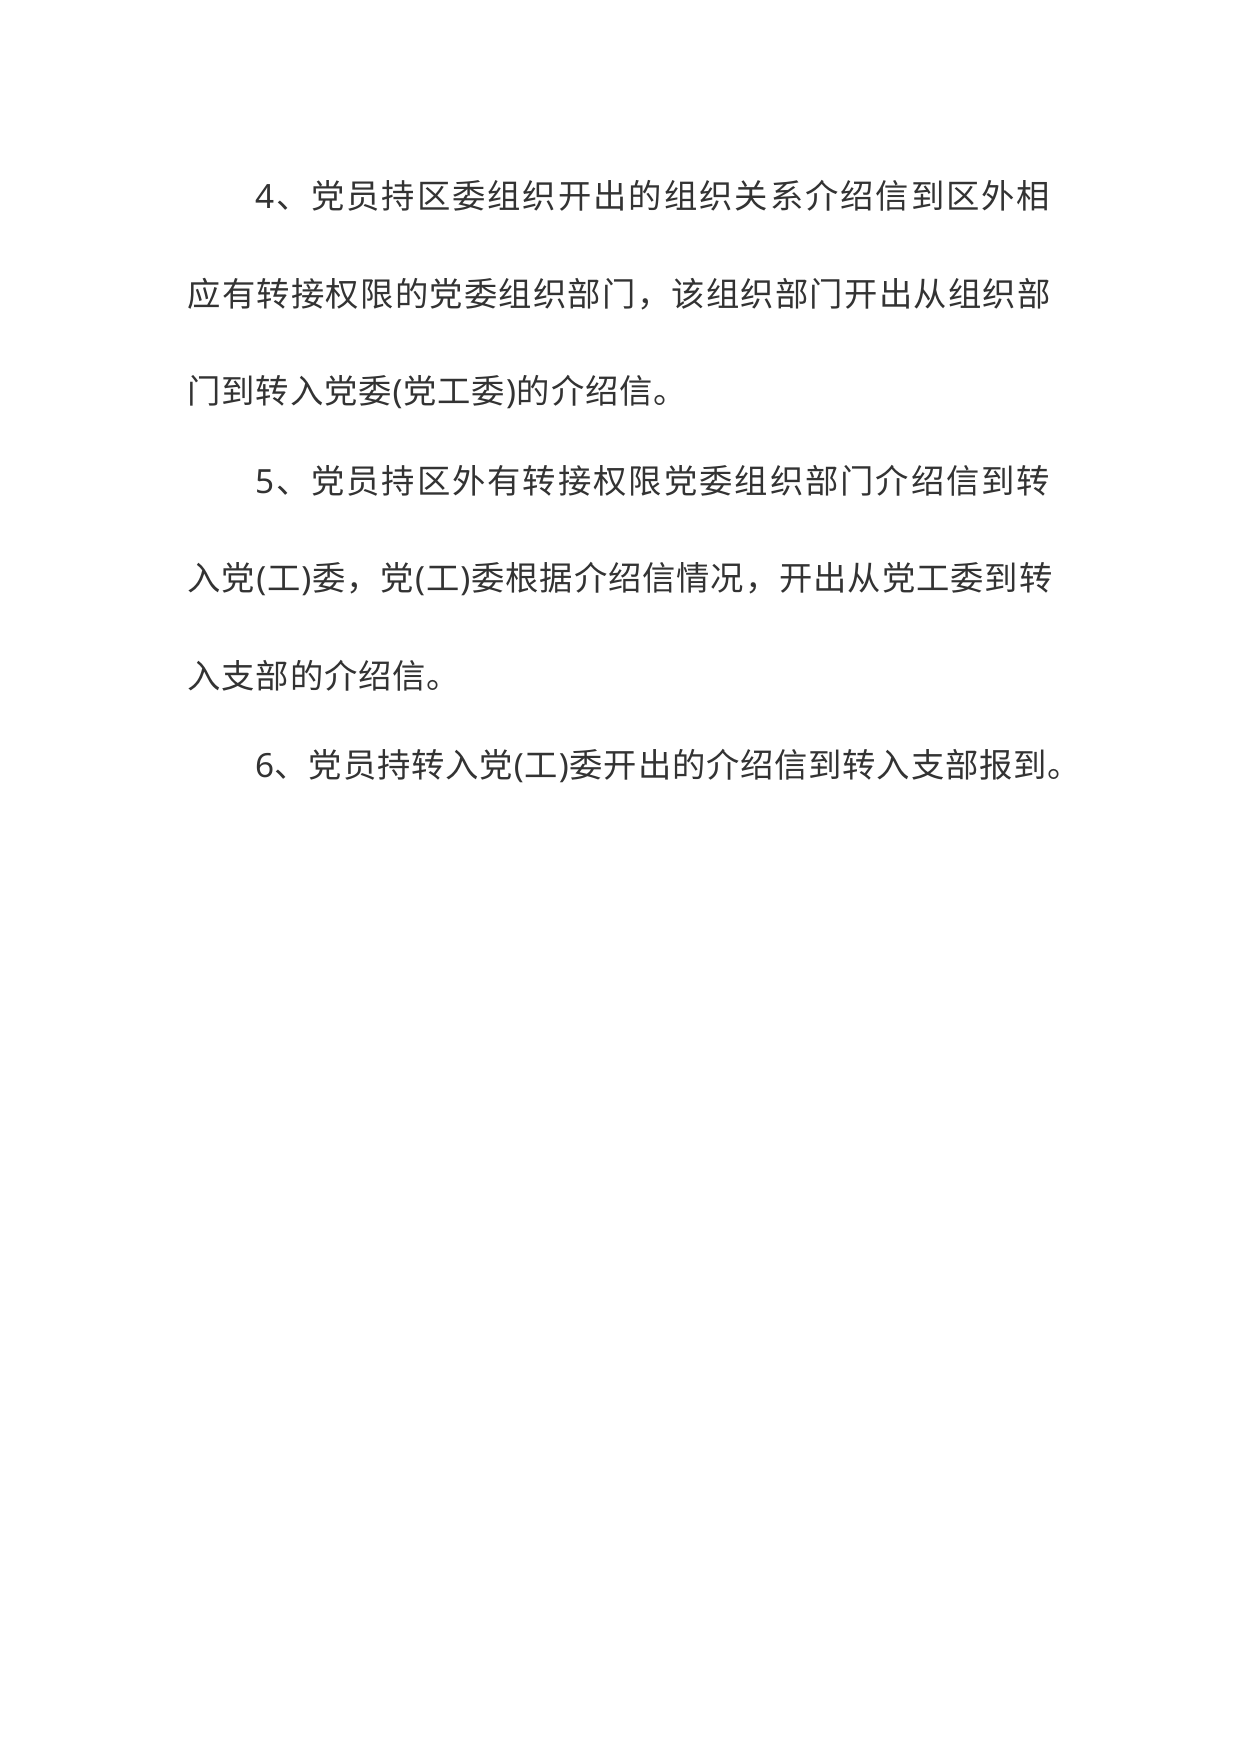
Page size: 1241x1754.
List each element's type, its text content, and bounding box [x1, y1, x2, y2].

text 6、党员持转入党(工)委开出的介绍信到转入支部报到。 [187, 730, 1053, 795]
text 5、党员持区外有转接权限党委组织部门介绍信到转入党(工)委，党(工)委根据介绍信情况，开出从党工委到转入支部的介绍信。 [187, 446, 1053, 706]
text 4、党员持区委组织开出的组织关系介绍信到区外相应有转接权限的党委组织部门，该组织部门开出从组织部门到转入党委(党工委)的介绍信。 [187, 162, 1053, 422]
